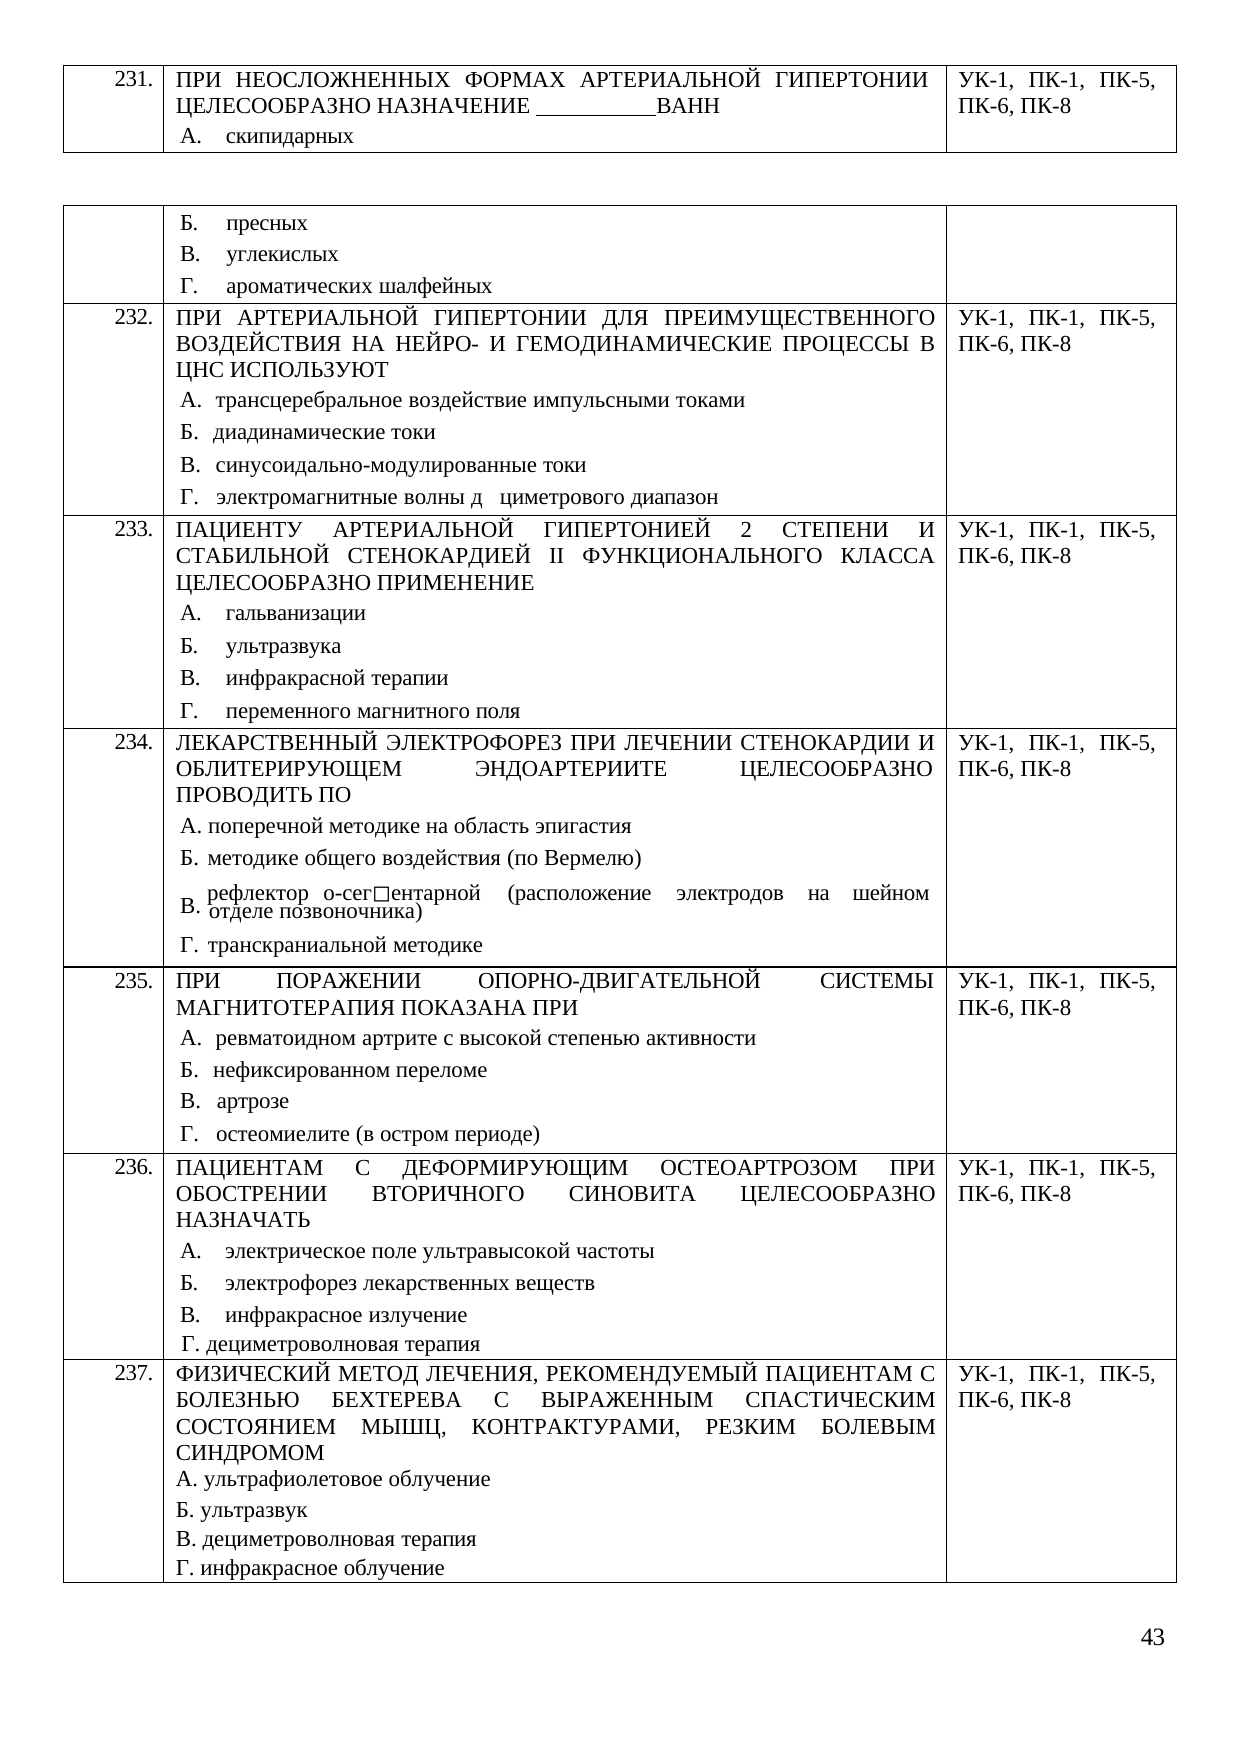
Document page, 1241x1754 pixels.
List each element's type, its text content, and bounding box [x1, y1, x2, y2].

table_cell ЛЕКАРСТВЕННЫЙ ЭЛЕКТРОФОРЕЗ ПРИ ЛЕЧЕНИИ СТЕНОКАРДИИ И ОБЛИТЕРИРУЮЩЕМ ЭНДОАРТЕРИИТЕ ЦЕЛЕСООБРАЗНО ПРОВОДИТЬ ПО А. поперечной методике на область эпигастия Б. методике общего воздействия (по Вермелю) В. рефлектор о-сег◻ентарной (расположение электродов на шейном отделе позвоночника) Г. транскраниальной методике [164, 729, 946, 966]
table_cell 233. [64, 516, 163, 728]
table_cell УК-1, ПК-1, ПК-5, ПК-6, ПК-8 [947, 968, 1176, 1153]
table_cell 232. [64, 304, 163, 515]
table_header пресных [213, 206, 946, 237]
table_cell 234. [64, 729, 163, 966]
table_cell 237. [64, 1360, 163, 1582]
table_cell углекислых [213, 237, 946, 268]
table_cell УК-1, ПК-1, ПК-5, ПК-6, ПК-8 [947, 304, 1176, 515]
table_header Б. [164, 206, 213, 237]
table_cell ПАЦИЕНТАМ С ДЕФОРМИРУЮЩИМ ОСТЕОАРТРОЗОМ ПРИ ОБОСТРЕНИИ ВТОРИЧНОГО СИНОВИТА ЦЕЛЕСООБРАЗНО НАЗНАЧАТЬ А. электрическое поле ультравысокой частоты Б. электрофорез лекарственных веществ В. инфракрасное излучение Г. дециметроволновая терапия [164, 1154, 946, 1359]
table_cell В. [164, 237, 213, 268]
table_cell 235. [64, 968, 163, 1153]
table_header [64, 206, 163, 302]
table_cell УК-1, ПК-1, ПК-5, ПК-6, ПК-8 [947, 1154, 1176, 1359]
table_cell ароматических шалфейных [213, 269, 946, 302]
table_cell УК-1, ПК-1, ПК-5, ПК-6, ПК-8 [947, 729, 1176, 966]
table_cell ПРИ ПОРАЖЕНИИ ОПОРНО-ДВИГАТЕЛЬНОЙ СИСТЕМЫ МАГНИТОТЕРАПИЯ ПОКАЗАНА ПРИ А. ревматоидном артрите с высокой степенью активности Б. нефиксированном переломе В. артрозе Г. остеомиелите (в остром периоде) [164, 968, 946, 1153]
table_cell 231. [64, 66, 163, 152]
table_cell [947, 66, 1176, 152]
table_cell 236. [64, 1154, 163, 1359]
table_header [947, 206, 1176, 302]
table_cell УК-1, ПК-1, ПК-5, ПК-6, ПК-8 [947, 516, 1176, 728]
table_cell ПРИ АРТЕРИАЛЬНОЙ ГИПЕРТОНИИ ДЛЯ ПРЕИМУЩЕСТВЕННОГО ВОЗДЕЙСТВИЯ НА НЕЙРО- И ГЕМОДИНАМИЧЕСКИЕ ПРОЦЕССЫ В ЦНС ИСПОЛЬЗУЮТ А. трансцеребральное воздействие импульсными токами Б. диадинамические токи В. синусоидально-модулированные токи Г. электромагнитные волны д циметрового диапазон [164, 304, 946, 515]
table_cell ПАЦИЕНТУ АРТЕРИАЛЬНОЙ ГИПЕРТОНИЕЙ 2 СТЕПЕНИ И СТАБИЛЬНОЙ СТЕНОКАРДИЕЙ II ФУНКЦИОНАЛЬНОГО КЛАССА ЦЕЛЕСООБРАЗНО ПРИМЕНЕНИЕ А. гальванизации Б. ультразвука В. инфракрасной терапии Г. переменного магнитного поля [164, 516, 946, 728]
table_cell ФИЗИЧЕСКИЙ МЕТОД ЛЕЧЕНИЯ, РЕКОМЕНДУЕМЫЙ ПАЦИЕНТАМ С БОЛЕЗНЬЮ БЕХТЕРЕВА С ВЫРАЖЕННЫМ СПАСТИЧЕСКИМ СОСТОЯНИЕМ МЫШЦ, КОНТРАКТУРАМИ, РЕЗКИМ БОЛЕВЫМ СИНДРОМОМ А. ультрафиолетовое облучение Б. ультразвук В. дециметроволновая терапия Г. инфракрасное облучение [164, 1360, 946, 1582]
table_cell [947, 1360, 1176, 1582]
table_cell ПРИ НЕОСЛОЖНЕННЫХ ФОРМАХ АРТЕРИАЛЬНОЙ ГИПЕРТОНИИ ЦЕЛЕСООБРАЗНО НАЗНАЧЕНИЕ ВАНН А. скипидарных [164, 66, 946, 152]
table_cell Г. [164, 269, 213, 302]
